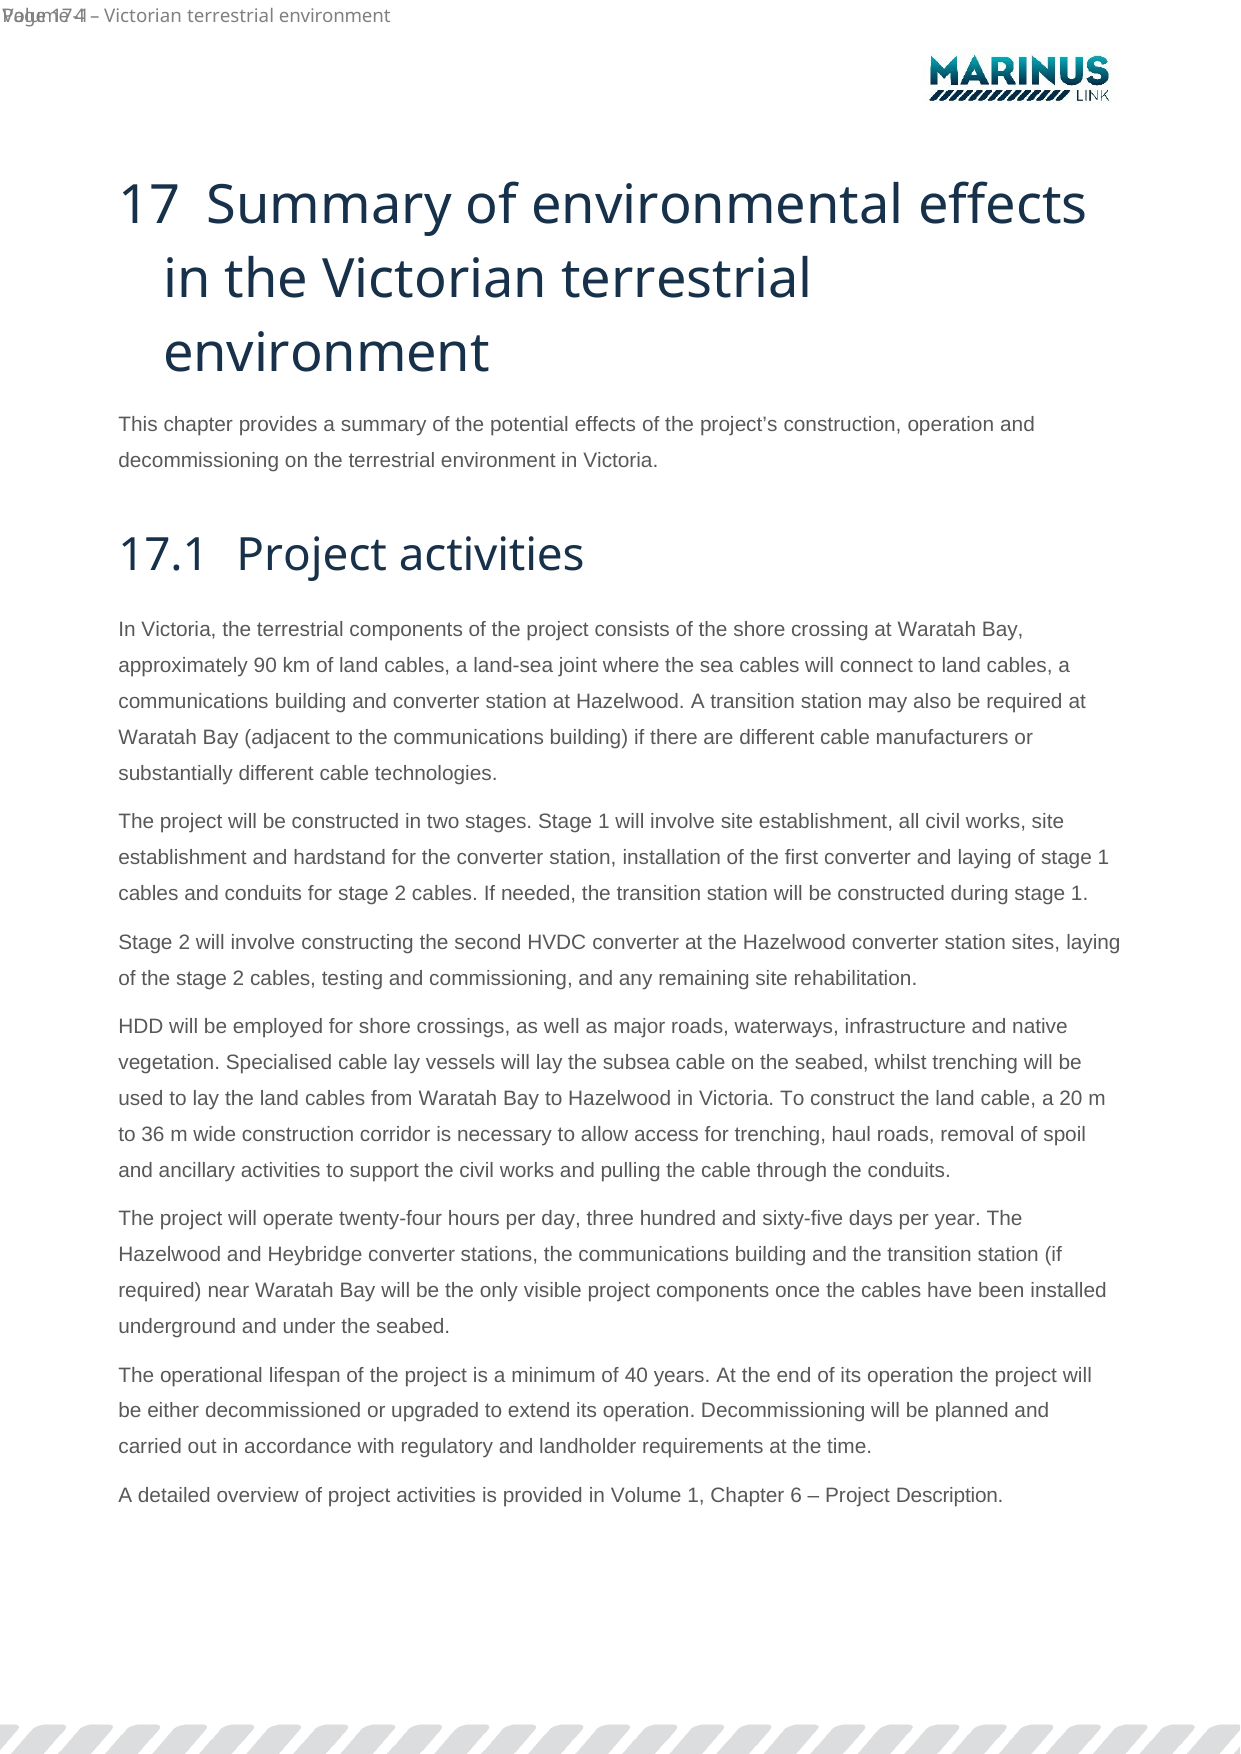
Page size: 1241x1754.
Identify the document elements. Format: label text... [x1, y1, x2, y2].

picture [0, 1724, 1241, 1754]
subtitle Project activities [118, 521, 1134, 584]
text This chapter provides a summary of the potential effects of the project’s construction, operation and decommissioning on the terrestrial environment in Victoria. [118, 412, 1122, 472]
text In Victoria, the terrestrial components of the project consists of the shore crossing at Waratah Bay, approximately 90 km of land cables, a land-sea joint where the sea cables will connect to land cables, a communications building and converter station at Hazelwood. A transition station may also be required at Waratah Bay (adjacent to the communications building) if there are different cable manufacturers or substantially different cable technologies. [118, 617, 1122, 785]
picture [920, 48, 1117, 104]
text HDD will be employed for shore crossings, as well as major roads, waterways, infrastructure and native vegetation. Specialised cable lay vessels will lay the subsea cable on the seabed, whilst trenching will be used to lay the land cables from Waratah Bay to Hazelwood in Victoria. To construct the land cable, a 20 m to 36 m wide construction corridor is necessary to allow access for trenching, haul roads, removal of spoil and ancillary activities to support the civil works and pulling the cable through the conduits. [118, 1014, 1107, 1182]
text The project will be constructed in two stages. Stage 1 will involve site establishment, all civil works, site establishment and hardstand for the converter station, installation of the first converter and laying of stage 1 cables and conduits for stage 2 cables. If needed, the transition station will be constructed during stage 1. [118, 809, 1122, 905]
title Summary of environmental effects in the Victorian terrestrial environment [118, 166, 1106, 387]
text The operational lifespan of the project is a minimum of 40 years. At the end of its operation the project will be either decommissioned or upgraded to extend its operation. Decommissioning will be planned and carried out in accordance with regulatory and landholder requirements at the time. [118, 1362, 1119, 1458]
text A detailed overview of project activities is provided in Volume 1, Chapter 6 – Project Description. [118, 1483, 1134, 1507]
text Stage 2 will involve constructing the second HVDC converter at the Hazelwood converter station sites, laying of the stage 2 cables, testing and commissioning, and any remaining site rehabilitation. [118, 929, 1122, 989]
text The project will operate twenty-four hours per day, three hundred and sixty-five days per year. The Hazelwood and Heybridge converter stations, the communications building and the transition station (if required) near Waratah Bay will be the only visible project components once the cables have been installed underground and under the seabed. [118, 1206, 1122, 1338]
